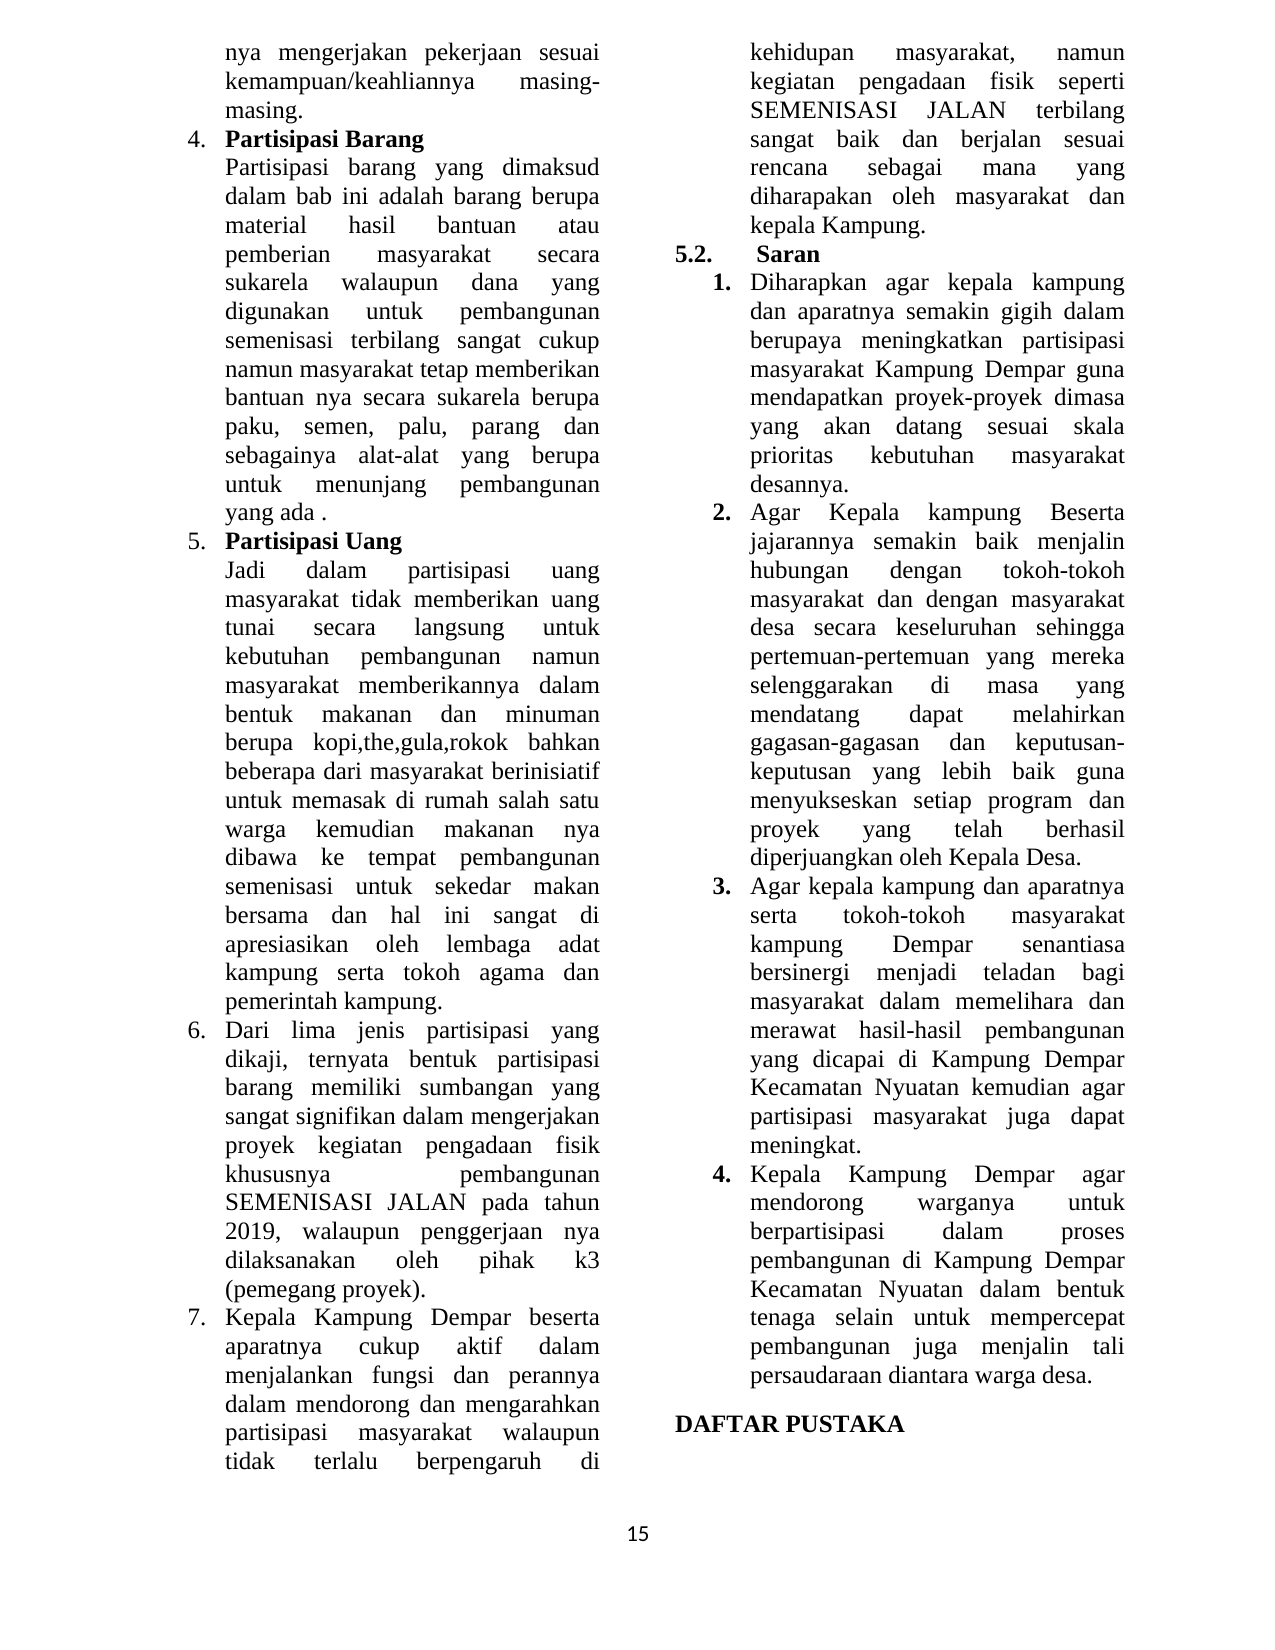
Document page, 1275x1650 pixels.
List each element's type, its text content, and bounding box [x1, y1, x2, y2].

list Kepala Kampung Dempar beserta aparatnya cukup aktif dalam menjalankan fungsi dan perannya dalam mendorong dan mengarahkan partisipasi masyarakat walaupun tidak terlalu berpengaruh di kehidupan masyarakat, namun kegiatan pengadaan fisik seperti SEMENISASI JALAN terbilang sangat baik dan berjalan sesuai rencana sebagai mana yang diharapakan oleh masyarakat dan kepala Kampung. [187, 1302, 600, 1475]
list Jadi dalam partisipasi uang masyarakat tidak memberikan uang tunai secara langsung untuk kebutuhan pembangunan namun masyarakat memberikannya dalam bentuk makanan dan minuman berupa kopi,the,gula,rokok bahkan beberapa dari masyarakat berinisiatif untuk memasak di rumah salah satu warga kemudian makanan nya dibawa ke tempat pembangunan semenisasi untuk sekedar makan bersama dan hal ini sangat di apresiasikan oleh lembaga adat kampung serta tokoh agama dan pemerintah kampung. [225, 555, 600, 1015]
list Diharapkan agar kepala kampung dan aparatnya semakin gigih dalam berupaya meningkatkan partisipasi masyarakat Kampung Dempar guna mendapatkan proyek-proyek dimasa yang akan datang sesuai skala prioritas kebutuhan masyarakat desannya. [712, 267, 1125, 497]
list Partisipasi Uang [187, 526, 600, 555]
list Agar Kepala kampung Beserta jajarannya semakin baik menjalin hubungan dengan tokoh-tokoh masyarakat dan dengan masyarakat desa secara keseluruhan sehingga pertemuan-pertemuan yang mereka selenggarakan di masa yang mendatang dapat melahirkan gagasan-gagasan dan keputusan-keputusan yang lebih baik guna menyukseskan setiap program dan proyek yang telah berhasil diperjuangkan oleh Kepala Desa. [712, 497, 1125, 871]
list Kepala Kampung Dempar beserta aparatnya cukup aktif dalam menjalankan fungsi dan perannya dalam mendorong dan mengarahkan partisipasi masyarakat walaupun tidak terlalu berpengaruh di kehidupan masyarakat, namun kegiatan pengadaan fisik seperti SEMENISASI JALAN terbilang sangat baik dan berjalan sesuai rencana sebagai mana yang diharapakan oleh masyarakat dan kepala Kampung. [712, 37, 1125, 239]
list Partisipasi barang yang dimaksud dalam bab ini adalah barang berupa material hasil bantuan atau pemberian masyarakat secara sukarela walaupun dana yang digunakan untuk pembangunan semenisasi terbilang sangat cukup namun masyarakat tetap memberikan bantuan nya secara sukarela berupa paku, semen, palu, parang dan sebagainya alat-alat yang berupa untuk menunjang pembangunan yang ada . [225, 152, 600, 526]
list Kepala Kampung Dempar agar mendorong warganya untuk berpartisipasi dalam proses pembangunan di Kampung Dempar Kecamatan Nyuatan dalam bentuk tenaga selain untuk mempercepat pembangunan juga menjalin tali persaudaraan diantara warga desa. [712, 1159, 1125, 1389]
list Saran [675, 239, 1125, 267]
list Dari lima jenis partisipasi yang dikaji, ternyata bentuk partisipasi barang memiliki sumbangan yang sangat signifikan dalam mengerjakan proyek kegiatan pengadaan fisik khususnya pembangunan SEMENISASI JALAN pada tahun 2019, walaupun penggerjaan nya dilaksanakan oleh pihak k3 (pemegang proyek). [187, 1015, 600, 1302]
text DAFTAR PUSTAKA [675, 1409, 1125, 1438]
list Partisipasi Barang [187, 124, 600, 152]
list Agar kepala kampung dan aparatnya serta tokoh-tokoh masyarakat kampung Dempar senantiasa bersinergi menjadi teladan bagi masyarakat dalam memelihara dan merawat hasil-hasil pembangunan yang dicapai di Kampung Dempar Kecamatan Nyuatan kemudian agar partisipasi masyarakat juga dapat meningkat. [712, 871, 1125, 1159]
